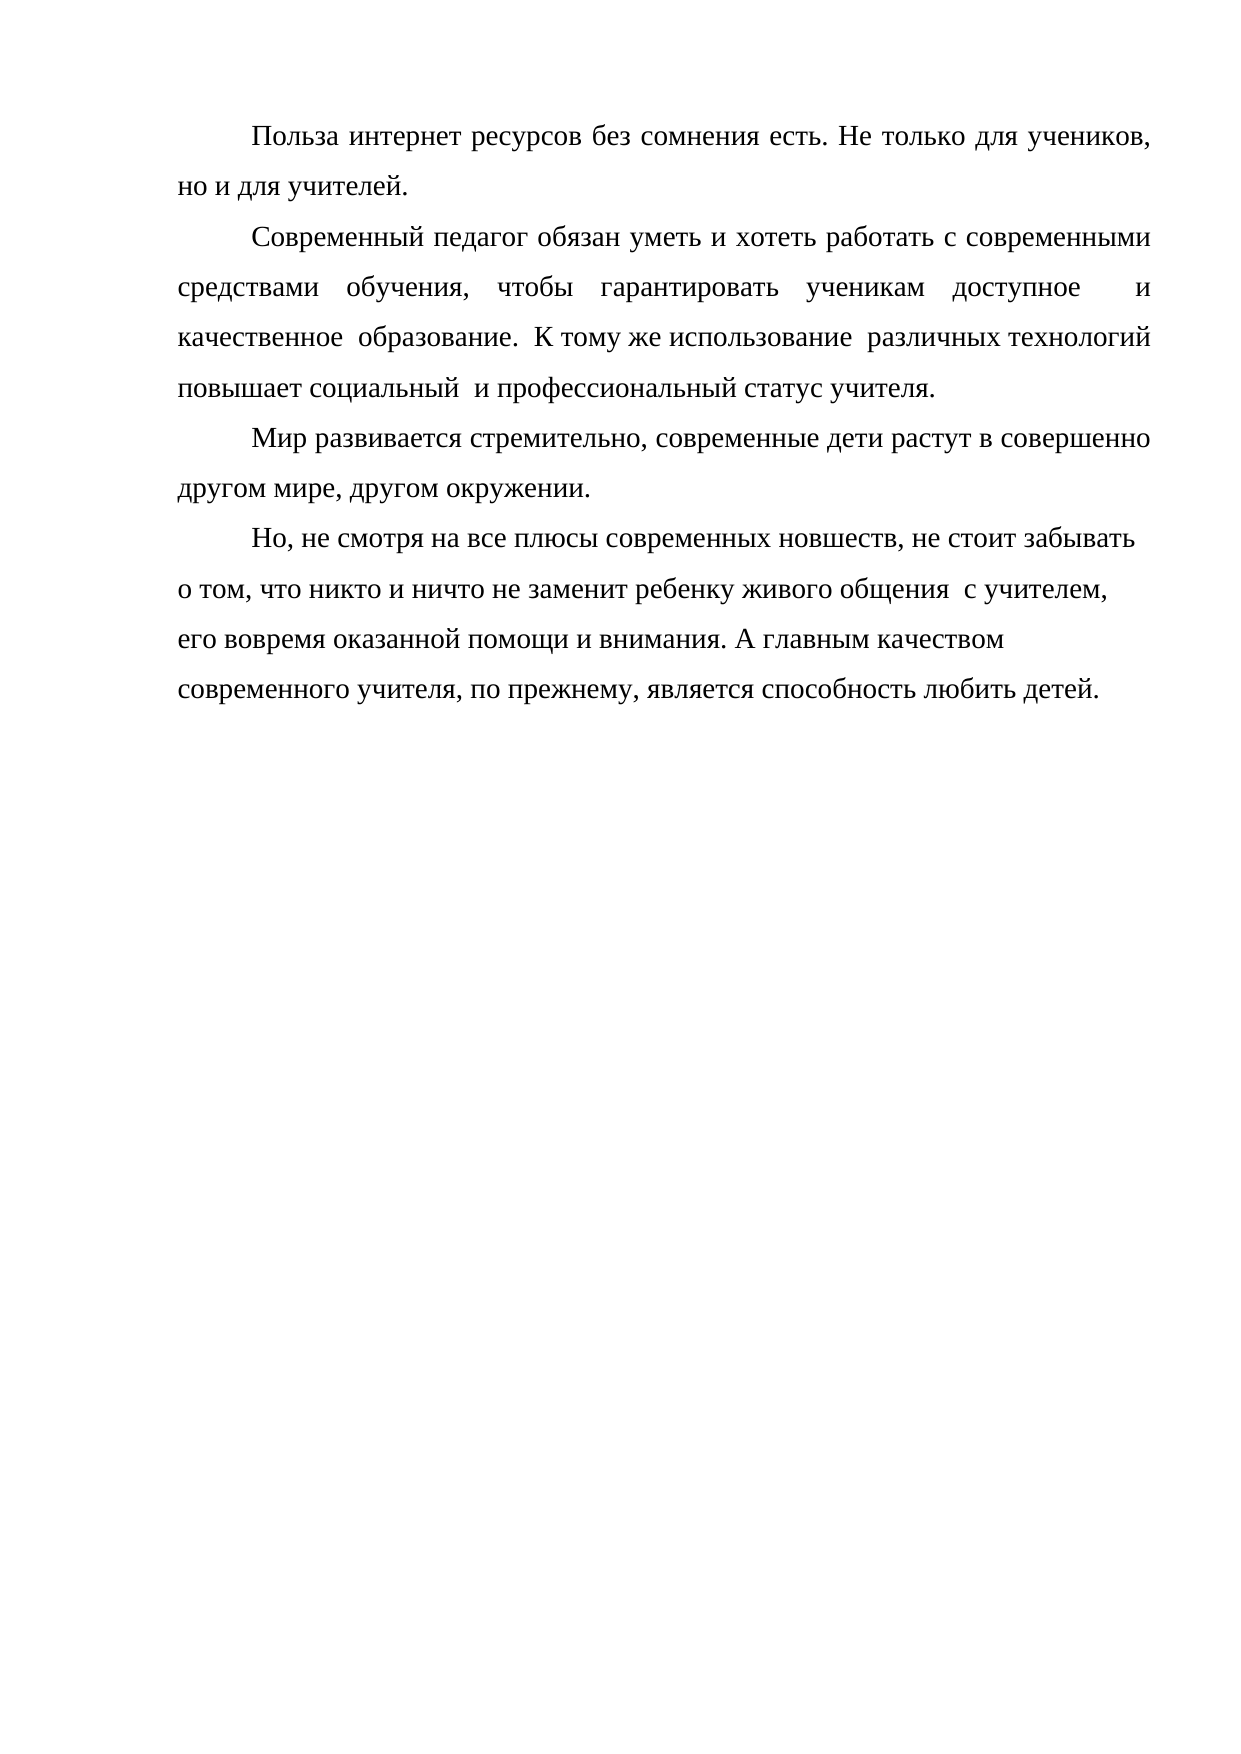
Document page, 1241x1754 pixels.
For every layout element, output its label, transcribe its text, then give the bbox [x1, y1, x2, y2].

text Современный педагог обязан уметь и хотеть работать с современными средствами обучения, чтобы гарантировать ученикам доступное и качественное образование. К тому же использование различных технологий повышает социальный и профессиональный статус учителя. [177, 219, 1152, 403]
text Польза интернет ресурсов без сомнения есть. Не только для учеников, но и для учителей. [177, 118, 1152, 202]
text Мир развивается стремительно, современные дети растут в совершенно другом мире, другом окружении. [177, 420, 1152, 504]
text Но, не смотря на все плюсы современных новшеств, не стоит забывать о том, что никто и ничто не заменит ребенку живого общения с учителем, его вовремя оказанной помощи и внимания. А главным качеством современного учителя, по прежнему, является способность любить детей. [177, 521, 1152, 705]
